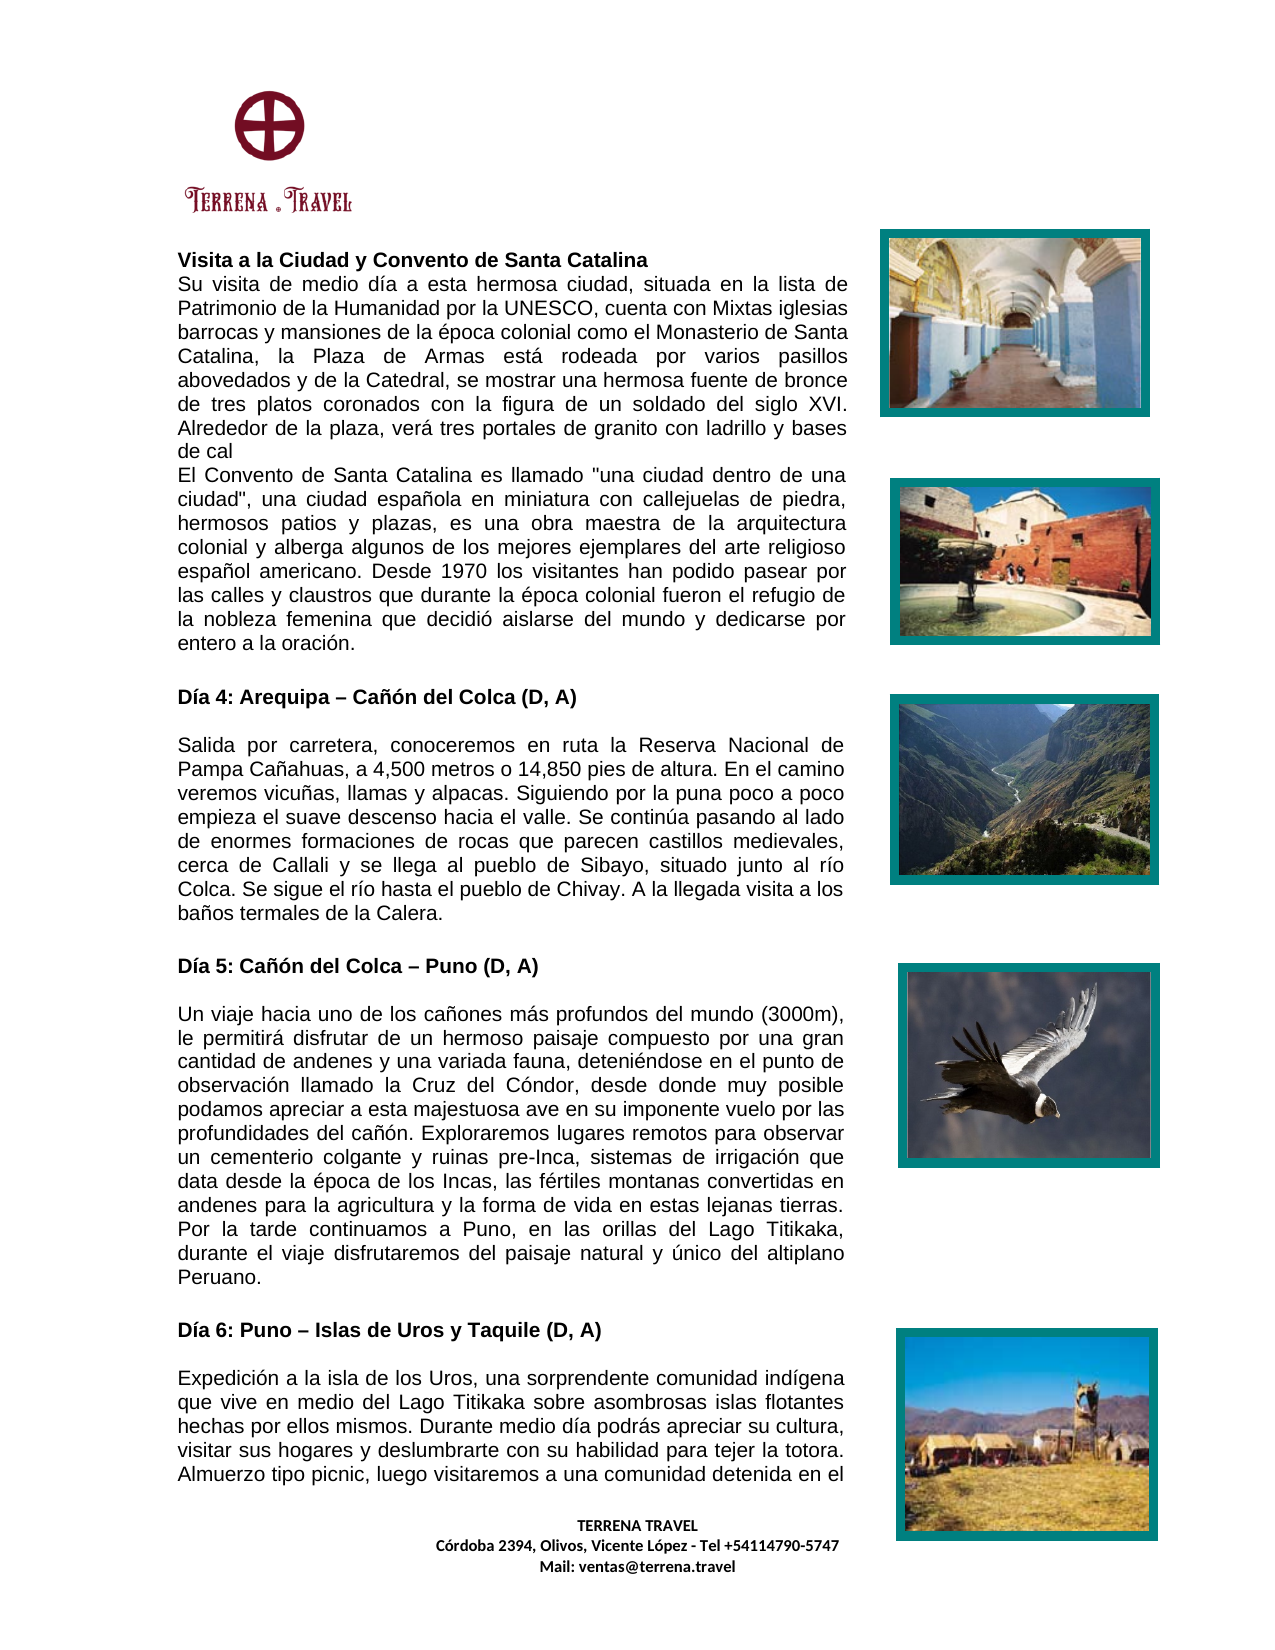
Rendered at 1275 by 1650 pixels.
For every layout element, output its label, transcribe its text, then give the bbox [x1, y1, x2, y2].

picture [177, 73, 360, 224]
table_header [856, 1318, 1170, 1502]
table_header Día 5: Cañón del Colca – Puno (D, A) Un viaje hacia uno de los cañones más profundos del mundo (3000m), le permitirá disfrutar de un hermoso paisaje compuesto por una gran cantidad de andenes y una variada fauna, deteniéndose en el punto de observación llamado la Cruz del Cóndor, desde donde muy posible podamos apreciar a esta majestuosa ave en su imponente vuelo por las profundidades del cañón. Exploraremos lugares remotos para observar un cementerio colgante y ruinas pre-Inca, sistemas de irrigación que data desde la época de los Incas, las fértiles montanas convertidas en andenes para la agricultura y la forma de vida en estas lejanas tierras. Por la tarde continuamos a Puno, en las orillas del Lago Titikaka, durante el viaje disfrutaremos del paisaje natural y único del altiplano Peruano. [166, 954, 856, 1289]
picture [900, 487, 1151, 636]
table_cell [859, 463, 1170, 656]
table_header [856, 685, 1170, 925]
table_header [856, 954, 1170, 1289]
table_cell El Convento de Santa Catalina es llamado "una ciudad dentro de una ciudad", una ciudad española en miniatura con callejuelas de piedra, hermosos patios y plazas, es una obra maestra de la arquitectura colonial y alberga algunos de los mejores ejemplares del arte religioso español americano. Desde 1970 los visitantes han podido pasear por las calles y claustros que durante la época colonial fueron el refugio de la nobleza femenina que decidió aislarse del mundo y dedicarse por entero a la oración. [166, 463, 858, 656]
table_header Visita a la Ciudad y Convento de Santa Catalina Su visita de medio día a esta hermosa ciudad, situada en la lista de Patrimonio de la Humanidad por la UNESCO, cuenta con Mixtas iglesias barrocas y mansiones de la época colonial como el Monasterio de Santa Catalina, la Plaza de Armas está rodeada por varios pasillos abovedados y de la Catedral, se mostrar una hermosa fuente de bronce de tres platos coronados con la figura de un soldado del siglo XVI. Alrededor de la plaza, verá tres portales de granito con ladrillo y bases de cal [166, 224, 860, 463]
picture [889, 238, 1141, 408]
table_header Día 4: Arequipa – Cañón del Colca (D, A) Salida por carretera, conoceremos en ruta la Reserva Nacional de Pampa Cañahuas, a 4,500 metros o 14,850 pies de altura. En el camino veremos vicuñas, llamas y alpacas. Siguiendo por la puna poco a poco empieza el suave descenso hacia el valle. Se continúa pasando al lado de enormes formaciones de rocas que parecen castillos medievales, cerca de Callali y se llega al pueblo de Sibayo, situado junto al río Colca. Se sigue el río hasta el pueblo de Chivay. A la llegada visita a los baños termales de la Calera. [166, 685, 856, 925]
table_header [860, 224, 1170, 463]
picture [899, 704, 1150, 875]
picture [907, 972, 1151, 1158]
picture [905, 1373, 1149, 1531]
